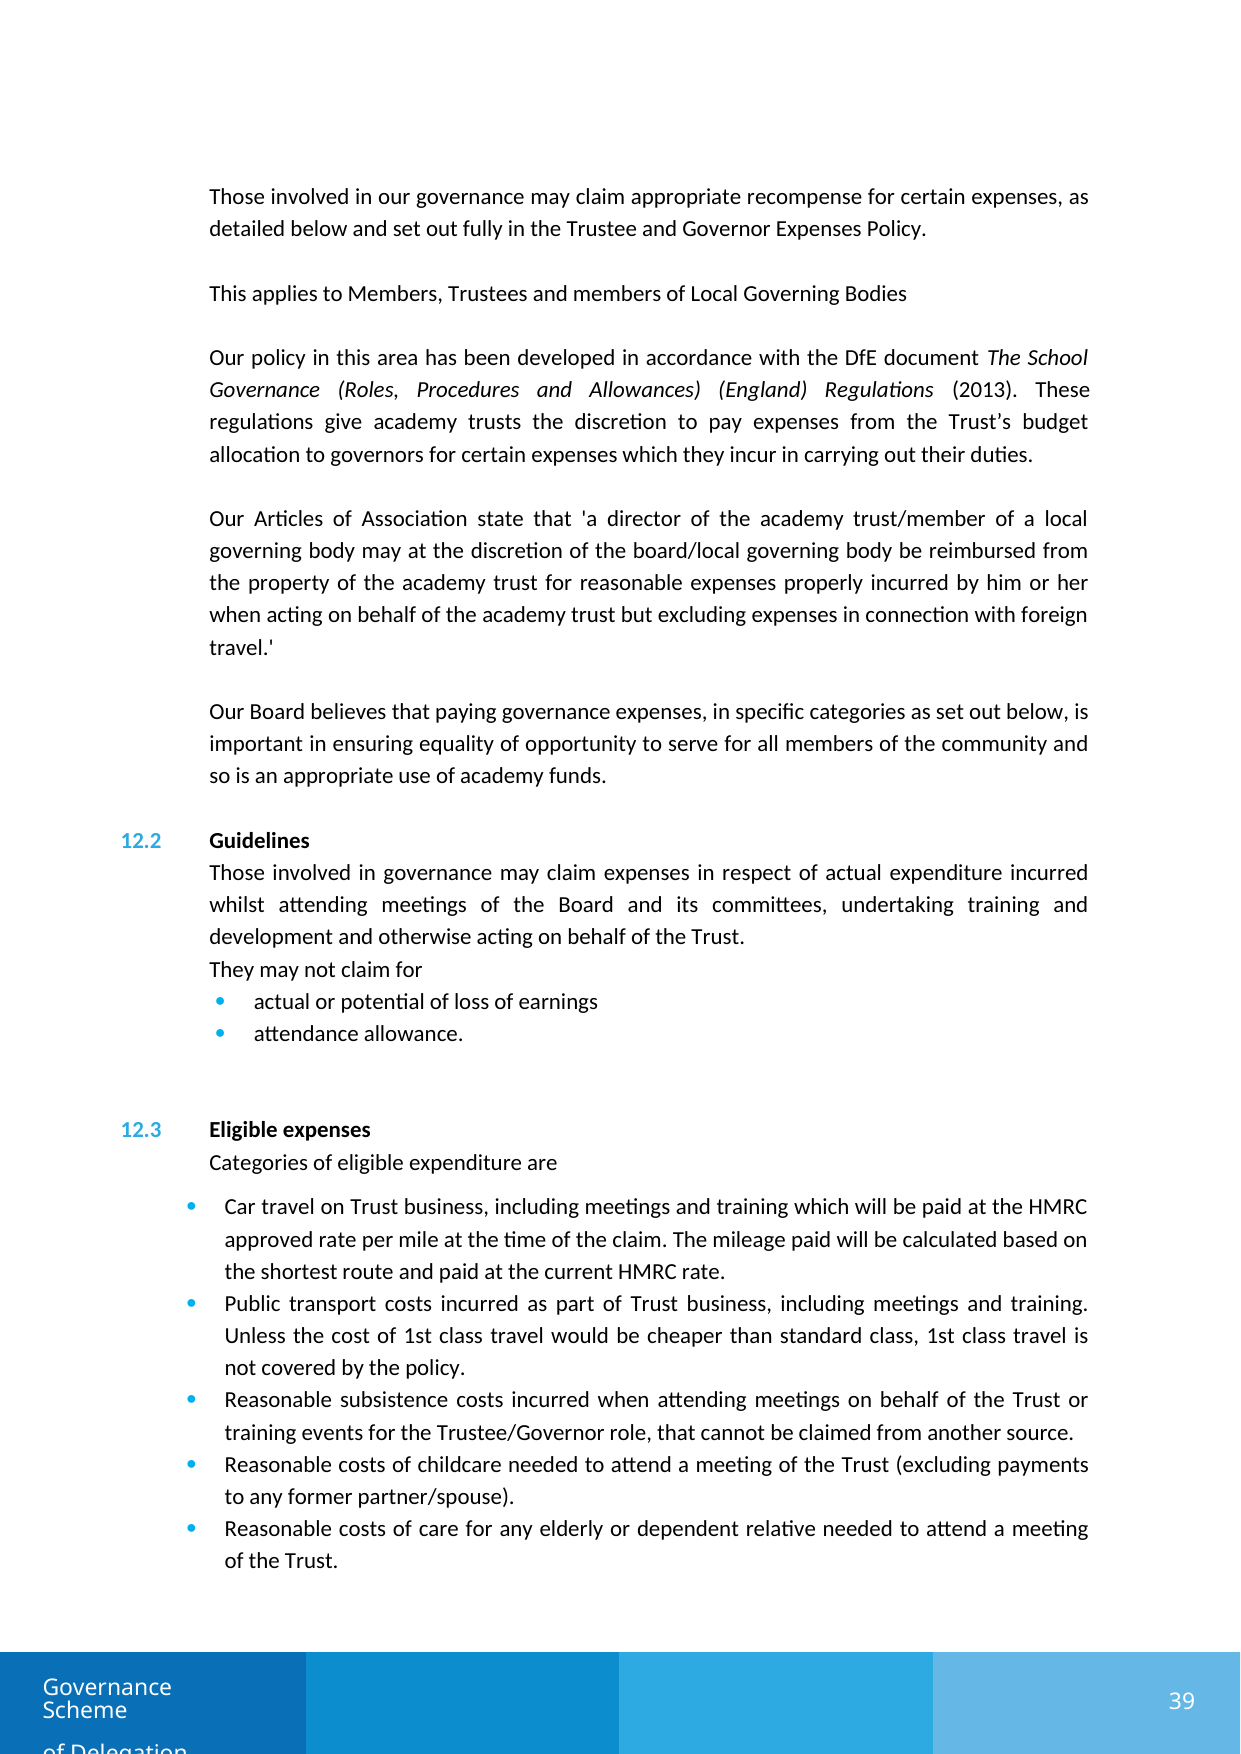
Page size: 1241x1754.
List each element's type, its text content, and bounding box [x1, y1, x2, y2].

list This applies to Members, Trustees and members of Local Governing Bodies [209, 279, 1090, 307]
list Eligible expenses [120, 1116, 1090, 1144]
list Car travel on Trust business, including meetings and training which will be paid at the HMRC approved rate per mile at the time of the claim. The mileage paid will be calculated based on the shortest route and paid at the current HMRC rate. [187, 1192, 1090, 1285]
list Our Articles of Association state that 'a director of the academy trust/member of a local governing body may at the discretion of the board/local governing body be reimbursed from the property of the academy trust for reasonable expenses properly incurred by him or her when acting on behalf of the academy trust but excluding expenses in connection with foreign travel.' [209, 504, 1090, 661]
list Guidelines [120, 826, 1090, 854]
list Those involved in governance may claim expenses in respect of actual expenditure incurred whilst attending meetings of the Board and its committees, undertaking training and development and otherwise acting on behalf of the Trust. [209, 858, 1090, 951]
list attendance allowance. [216, 1019, 1090, 1047]
list Our policy in this area has been developed in accordance with the DfE document The School Governance (Roles, Procedures and Allowances) (England) Regulations (2013). These regulations give academy trusts the discretion to pay expenses from the Trust’s budget allocation to governors for certain expenses which they incur in carrying out their duties. [209, 343, 1090, 468]
list Reasonable costs of childcare needed to attend a meeting of the Trust (excluding payments to any former partner/spouse). [187, 1450, 1090, 1510]
list Reasonable subsistence costs incurred when attending meetings on behalf of the Trust or training events for the Trustee/Governor role, that cannot be claimed from another source. [187, 1386, 1090, 1446]
list Those involved in our governance may claim appropriate recompense for certain expenses, as detailed below and set out fully in the Trustee and Governor Expenses Policy. [209, 182, 1090, 242]
list They may not claim for [209, 955, 1090, 983]
list Our Board believes that paying governance expenses, in specific categories as set out below, is important in ensuring equality of opportunity to serve for all members of the community and so is an appropriate use of academy funds. [209, 697, 1090, 789]
list Reasonable costs of care for any elderly or dependent relative needed to attend a meeting of the Trust. [187, 1514, 1090, 1574]
list actual or potential of loss of earnings [216, 987, 1090, 1015]
list Categories of eligible expenditure are [209, 1148, 1090, 1176]
list Public transport costs incurred as part of Trust business, including meetings and training. Unless the cost of 1st class travel would be cheaper than standard class, 1st class travel is not covered by the policy. [187, 1289, 1090, 1381]
